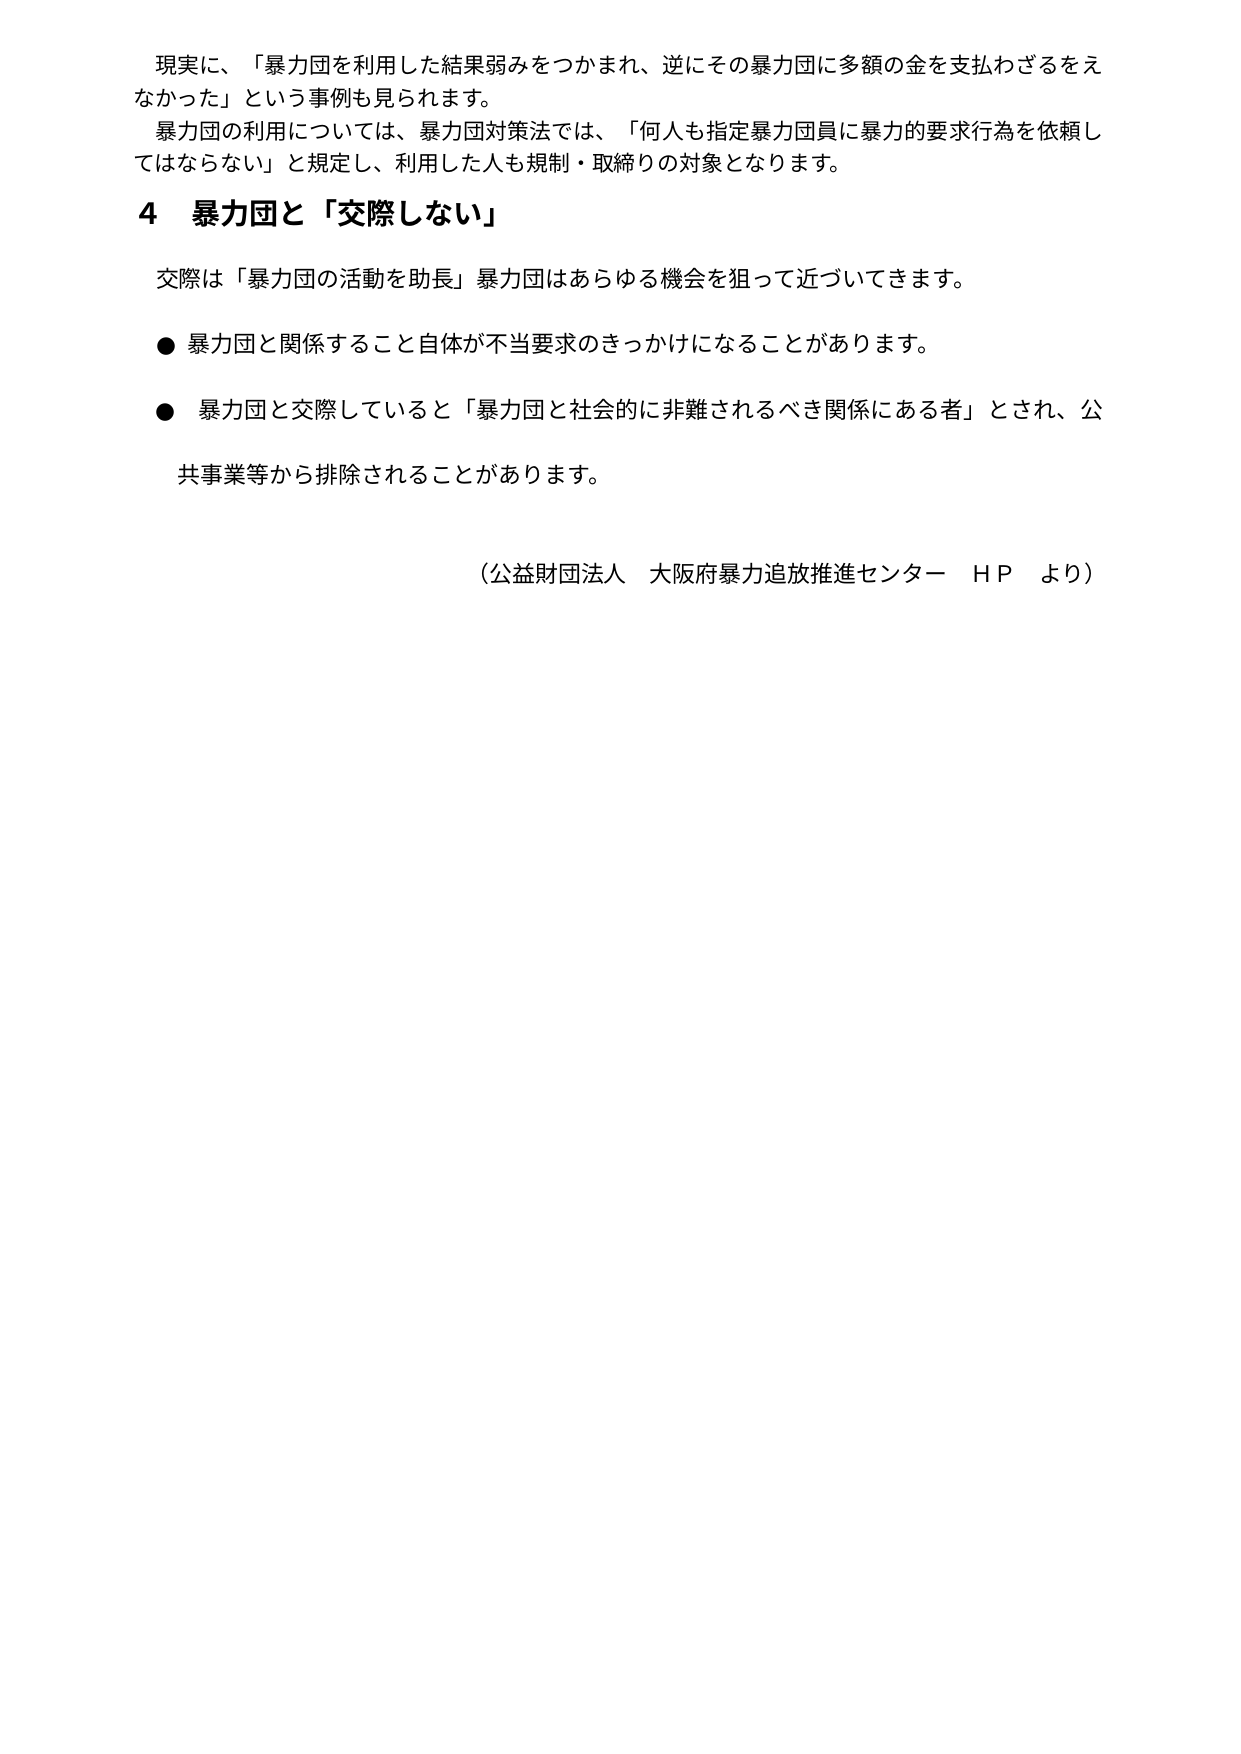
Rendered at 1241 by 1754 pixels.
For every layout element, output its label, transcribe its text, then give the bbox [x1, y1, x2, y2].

text （公益財団法人 大阪府暴力追放推進センター ＨＰ より） [133, 540, 1107, 605]
text ● 暴力団と交際していると「暴力団と社会的に非難されるべき関係にある者」とされ、公共事業等から排除されることがあります。 [155, 376, 1107, 507]
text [133, 47, 1107, 179]
text ● 暴力団と関係すること自体が不当要求のきっかけになることがあります。 [133, 310, 1107, 376]
text 交際は「暴力団の活動を助長」暴力団はあらゆる機会を狙って近づいてきます。 [133, 244, 1107, 310]
text ４ 暴力団と「交際しない」 [133, 179, 1107, 244]
